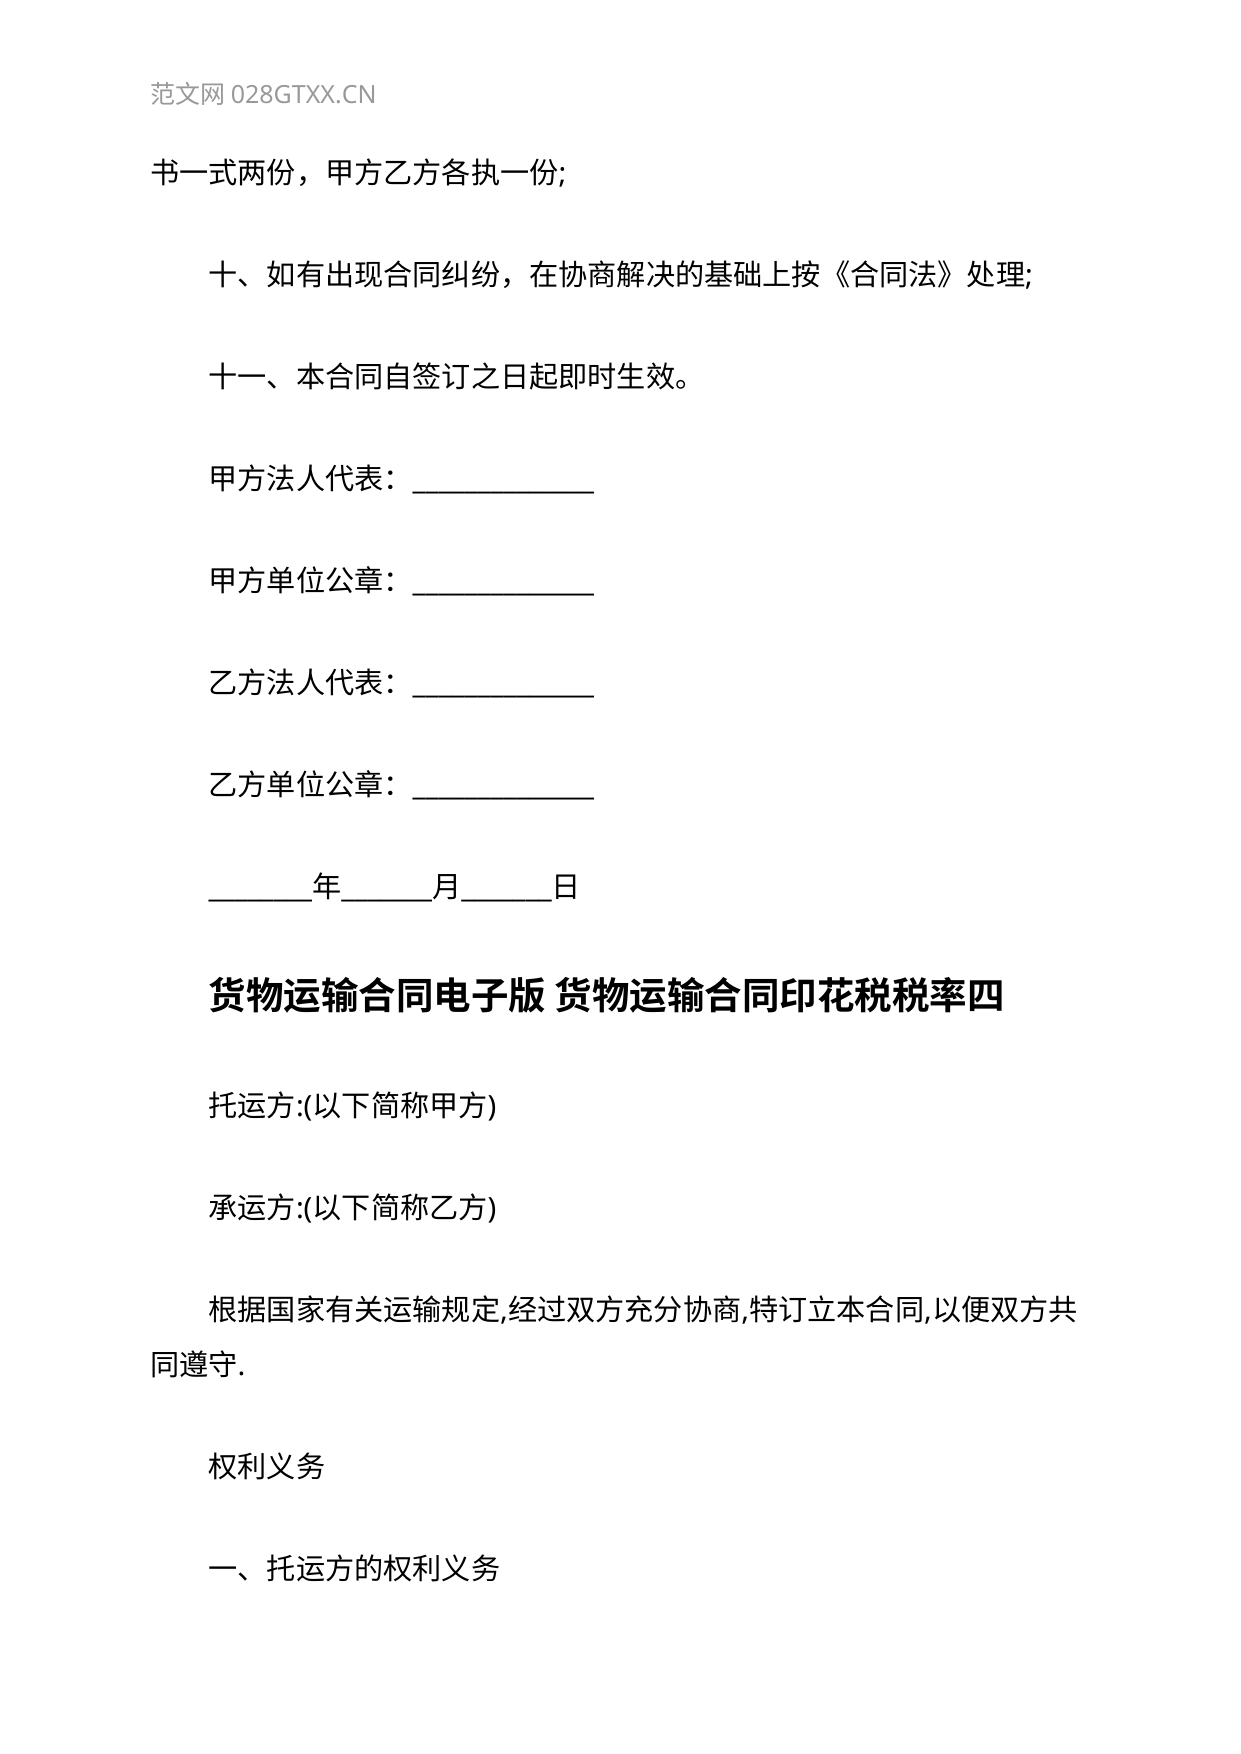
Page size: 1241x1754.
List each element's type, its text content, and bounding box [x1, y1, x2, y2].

text 甲方法人代表：______________ [150, 456, 1090, 498]
text 乙方法人代表：______________ [150, 660, 1090, 702]
text 根据国家有关运输规定,经过双方充分协商,特订立本合同,以便双方共同遵守. [150, 1287, 1090, 1384]
text ________年_______月_______日 [150, 864, 1090, 906]
text 一、托运方的权利义务 [150, 1546, 1090, 1588]
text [150, 150, 1090, 192]
text 托运方:(以下简称甲方) [150, 1083, 1090, 1125]
text 十一、本合同自签订之日起即时生效。 [150, 354, 1090, 396]
text 货物运输合同电子版 货物运输合同印花税税率四 [150, 966, 1090, 1020]
text 甲方单位公章：______________ [150, 558, 1090, 600]
text 承运方:(以下简称乙方) [150, 1185, 1090, 1227]
text 权利义务 [150, 1444, 1090, 1486]
text 十、如有出现合同纠纷，在协商解决的基础上按《合同法》处理; [150, 252, 1090, 294]
text 乙方单位公章：______________ [150, 762, 1090, 804]
